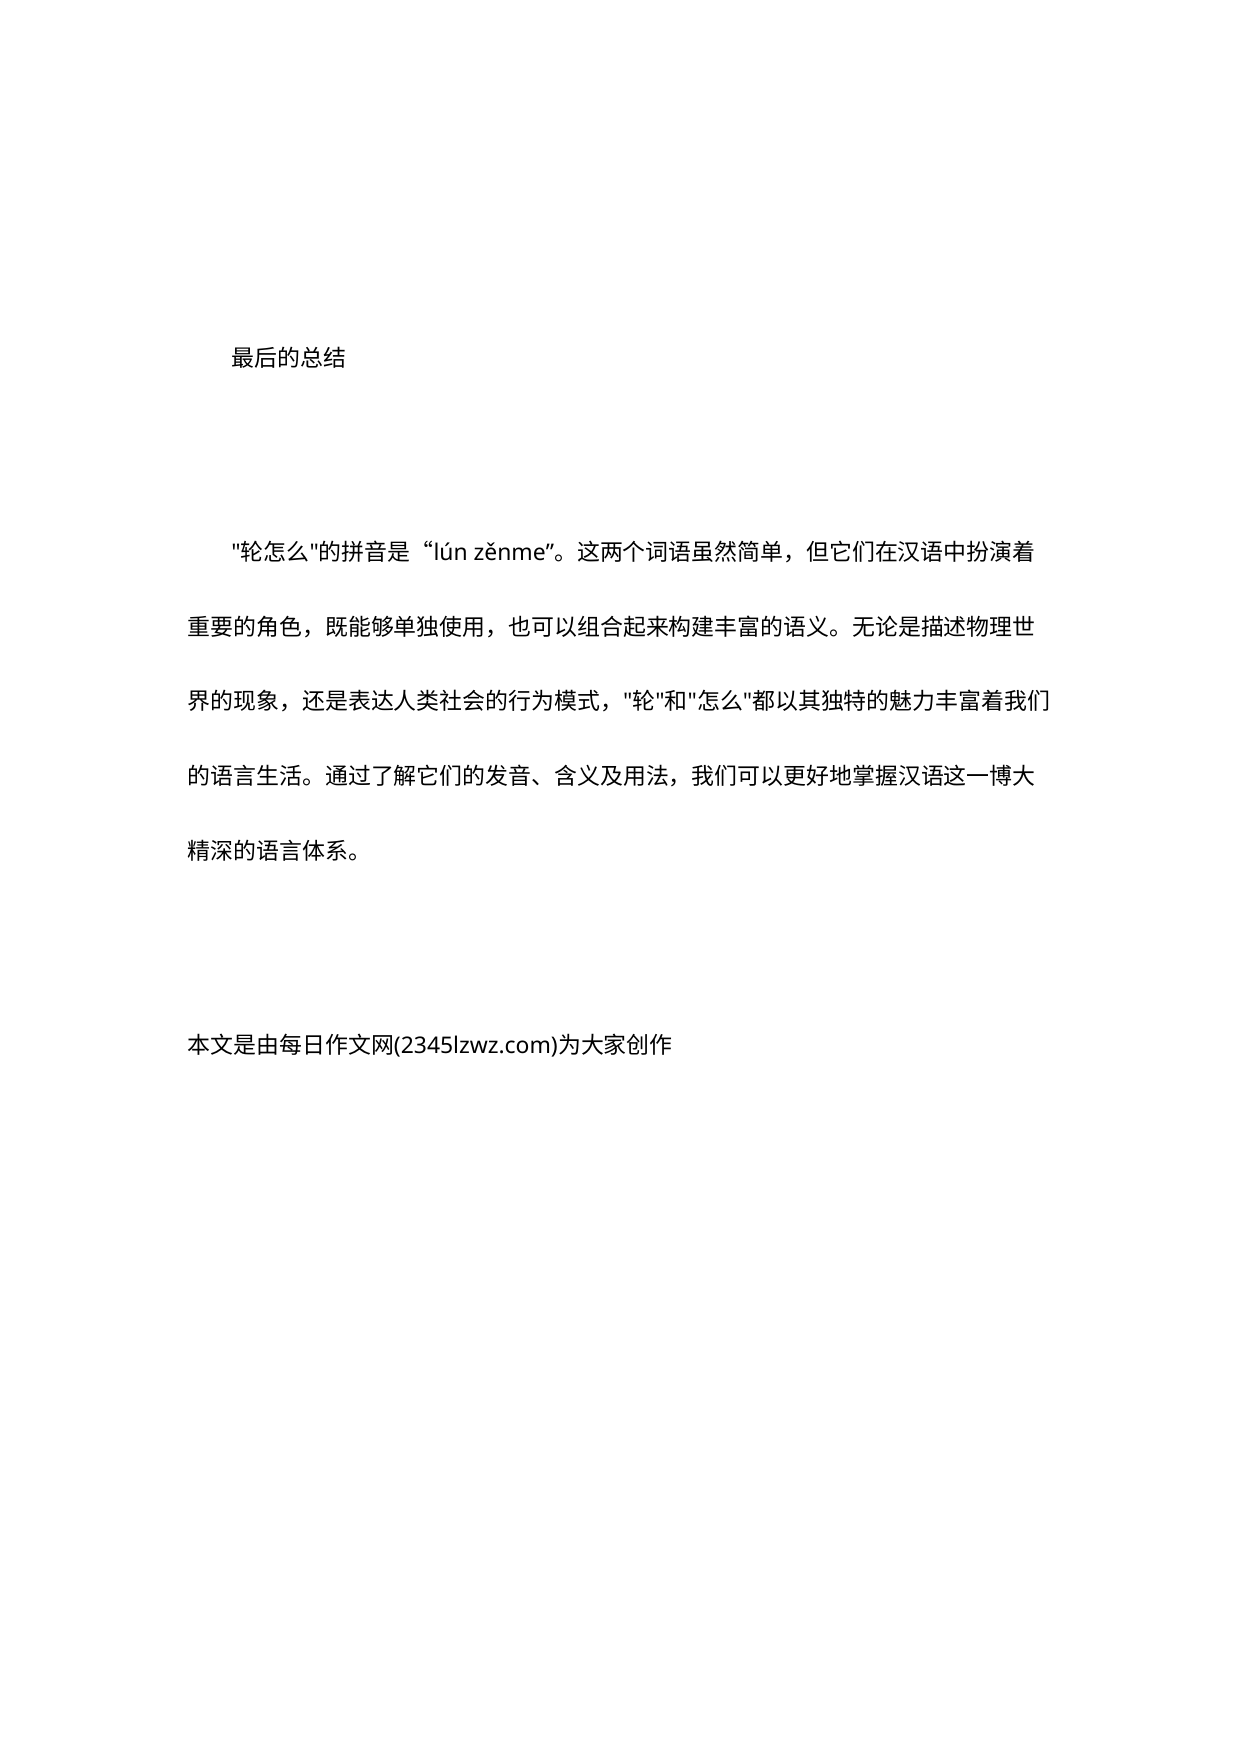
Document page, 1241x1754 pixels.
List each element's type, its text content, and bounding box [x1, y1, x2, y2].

text 最后的总结 [187, 323, 1053, 388]
text 本文是由每日作文网(2345lzwz.com)为大家创作 [187, 1011, 1053, 1076]
text "轮怎么"的拼音是“lún zěnme”。这两个词语虽然简单，但它们在汉语中扮演着重要的角色，既能够单独使用，也可以组合起来构建丰富的语义。无论是描述物理世界的现象，还是表达人类社会的行为模式，"轮"和"怎么"都以其独特的魅力丰富着我们的语言生活。通过了解它们的发音、含义及用法，我们可以更好地掌握汉语这一博大精深的语言体系。 [187, 518, 1053, 882]
